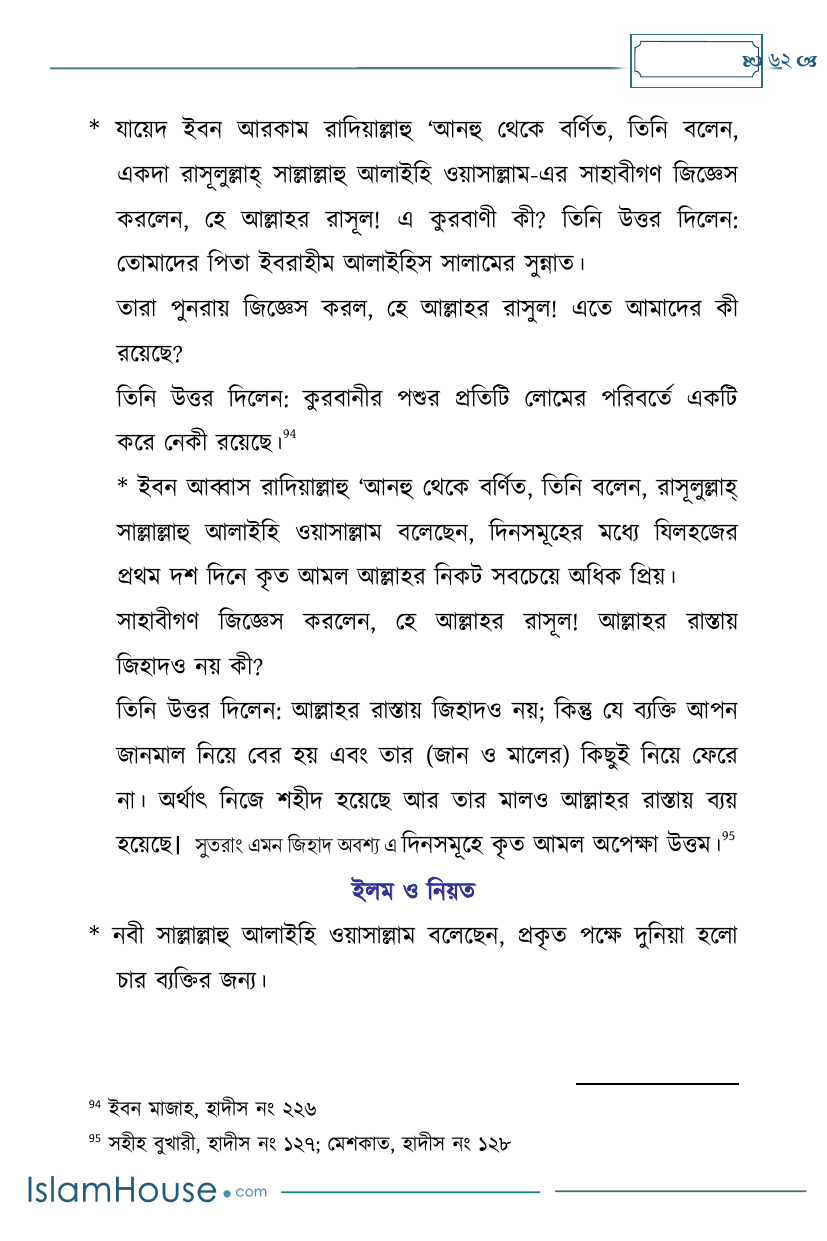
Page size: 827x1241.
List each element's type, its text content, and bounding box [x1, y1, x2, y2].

text তিনি উত্তর দিলেন: আল্লাহর রাস্তায় জিহাদও নয়; কিন্তু যে ব্যক্তি আপন জানমাল নিয়ে বের হয় এবং তার (জান ও মালের) কিছুই নিয়ে ফেরে না। অর্থাৎ নিজে শহীদ হয়েছে আর তার মালও আল্লাহর রাস্তায় ব্যয় হয়েছে। সুতরাং এমন জিহাদ অবশ্য এ দিনসমূহে কৃত আমল অপেক্ষা উত্তম। [89, 688, 738, 865]
text * নবী সাল্লাল্লাহু আলাইহি ওয়াসাল্লাম বলেছেন, প্রকৃত পক্ষে দুনিয়া হলো চার ব্যক্তির জন্য। [89, 913, 738, 999]
text তারা পুনরায় জিজ্ঞেস করল, হে আল্লাহর রাসুল! এতে আমাদের কী রয়েছে? [89, 286, 738, 372]
text তিনি উত্তর দিলেন: কুরবানীর পশুর প্রতিটি লোমের পরিবর্তে একটি করে নেকী রয়েছে। [89, 376, 738, 462]
text * যায়েদ ইবন আরকাম রাদিয়াল্লাহু ‘আনহু থেকে বর্ণিত, তিনি বলেন, একদা রাসূলুল্লাহ্ সাল্লাল্লাহু আলাইহি ওয়াসাল্লাম-এর সাহাবীগণ জিজ্ঞেস করলেন, হে আল্লাহর রাসূল! এ কুরবাণী কী? তিনি উত্তর দিলেন: তোমাদের পিতা ইবরাহীম আলাইহিস সালামের সুন্নাত। [89, 107, 738, 283]
picture [20, 1171, 541, 1209]
text * ইবন আব্বাস রাদিয়াল্লাহু ‘আনহু থেকে বর্ণিত, তিনি বলেন, রাসূলুল্লাহ্ সাল্লাল্লাহু আলাইহি ওয়াসাল্লাম বলেছেন, দিনসমূহের মধ্যে যিলহজের প্রথম দশ দিনে কৃত আমল আল্লাহর নিকট সবচেয়ে অধিক প্রিয়। [89, 465, 738, 596]
picture [548, 1170, 807, 1208]
text সাহাবীগণ জিজ্ঞেস করলেন, হে আল্লাহর রাসূল! আল্লাহর রাস্তায় জিহাদও নয় কী? [89, 599, 738, 685]
text ইলম ও নিয়ত [89, 868, 738, 910]
